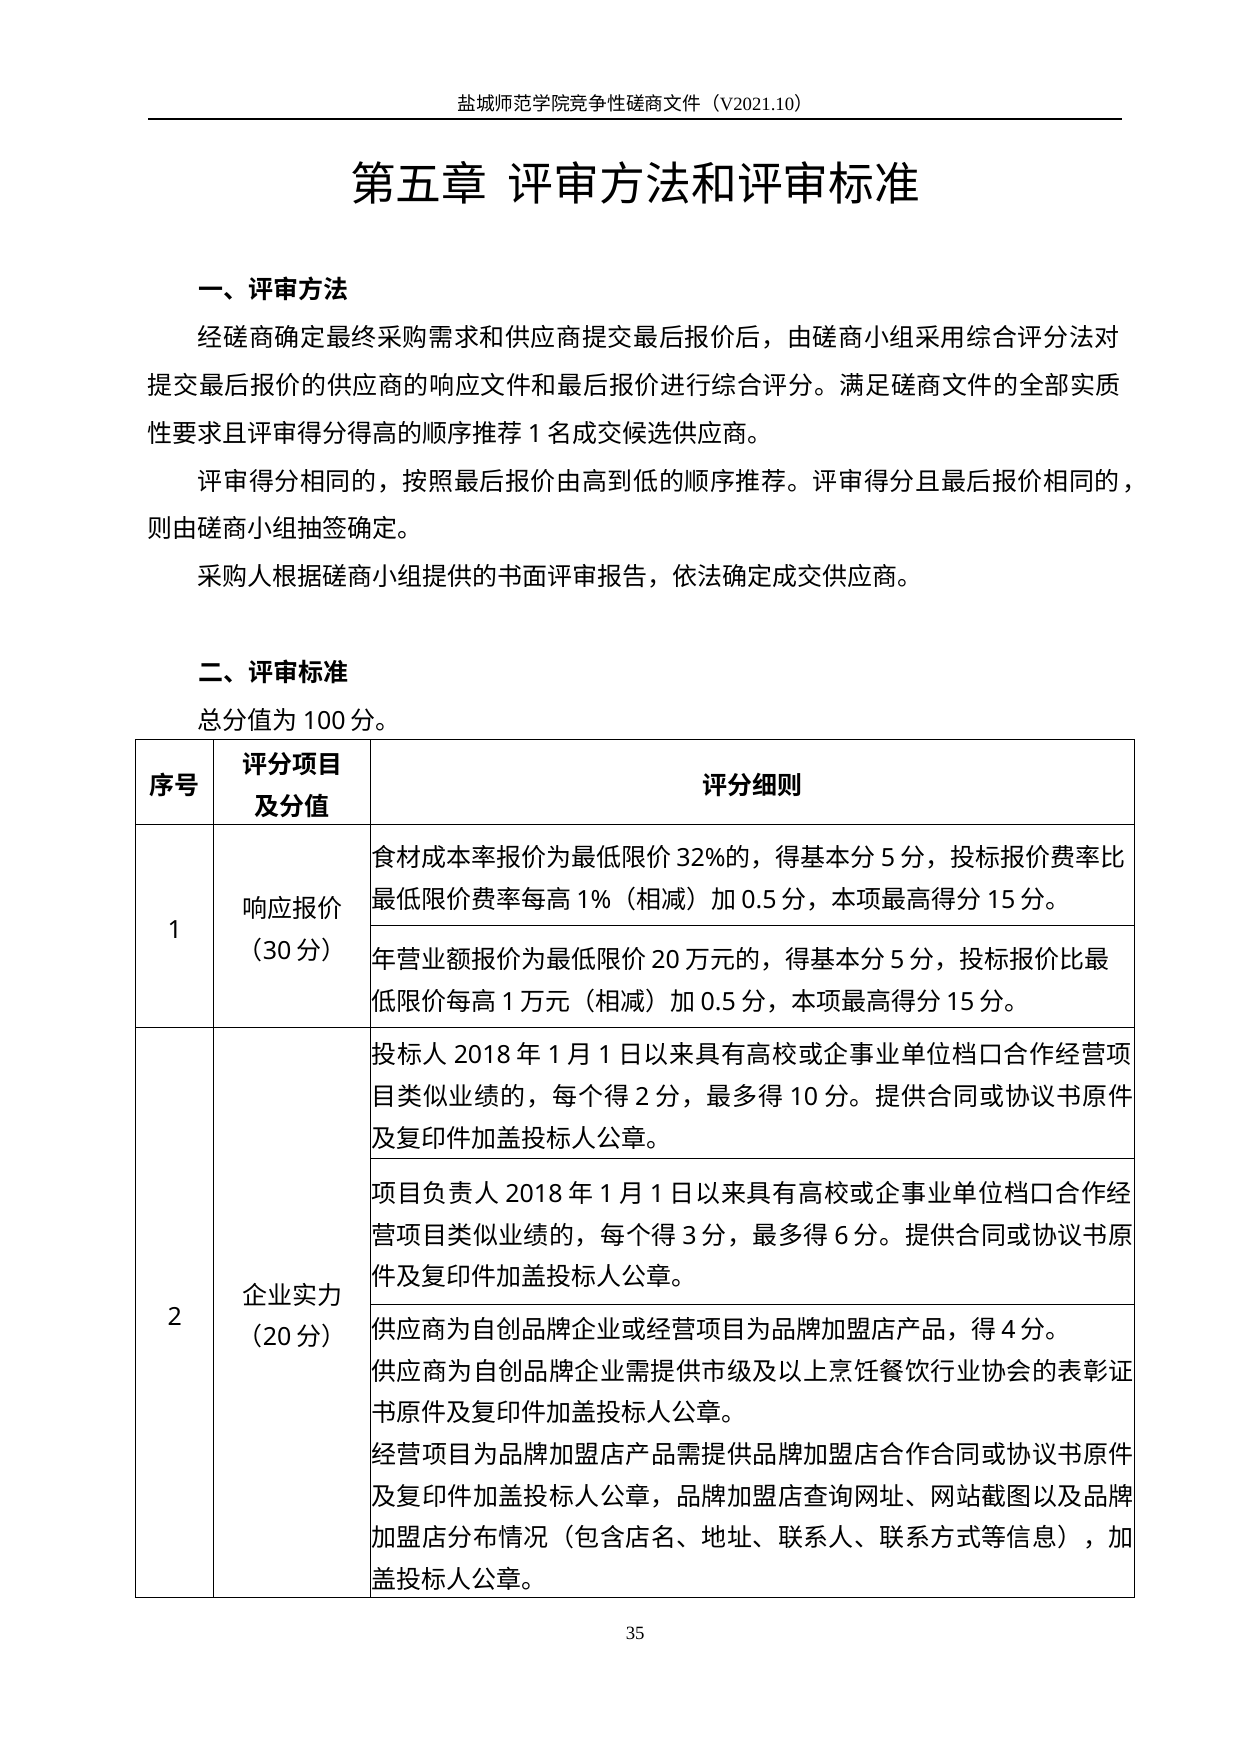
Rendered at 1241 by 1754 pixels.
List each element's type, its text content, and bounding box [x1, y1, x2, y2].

table_header 序号 [136, 740, 213, 823]
table_cell 2 [136, 1028, 213, 1597]
table_cell 响应报价 （30分） [214, 825, 370, 1027]
table_cell 供应商为自创品牌企业或经营项目为品牌加盟店产品，得4分。 供应商为自创品牌企业需提供市级及以上烹饪餐饮行业协会的表彰证书原件及复印件加盖投标人公章。 经营项目为品牌加盟店产品需提供品牌加盟店合作合同或协议书原件及复印件加盖投标人公章，品牌加盟店查询网址、网站截图以及品牌加盟店分布情况（包含店名、地址、联系人、联系方式等信息），加盖投标人公章。 [371, 1305, 1134, 1597]
table_cell 项目负责人2018年1月1日以来具有高校或企事业单位档口合作经营项目类似业绩的，每个得3分，最多得6分。提供合同或协议书原件及复印件加盖投标人公章。 [371, 1159, 1134, 1304]
text 经磋商确定最终采购需求和供应商提交最后报价后，由磋商小组采用综合评分法对提交最后报价的供应商的响应文件和最后报价进行综合评分。满足磋商文件的全部实质性要求且评审得分得高的顺序推荐1名成交候选供应商。 [148, 308, 1122, 452]
text 一、评审方法 [148, 260, 1122, 308]
table_cell 食材成本率报价为最低限价32%的，得基本分5分，投标报价费率比最低限价费率每高1%（相减）加0.5分，本项最高得分15分。 [371, 825, 1134, 925]
table_header 评分细则 [371, 740, 1134, 823]
text 二、评审标准 [148, 643, 1122, 691]
text 采购人根据磋商小组提供的书面评审报告，依法确定成交供应商。 [148, 547, 1122, 595]
table_cell 投标人2018年1月1日以来具有高校或企事业单位档口合作经营项目类似业绩的，每个得2分，最多得10分。提供合同或协议书原件及复印件加盖投标人公章。 [371, 1028, 1134, 1158]
table_cell 企业实力 （20分） [214, 1028, 370, 1597]
subtitle 第五章 评审方法和评审标准 [148, 148, 1122, 214]
table_cell 年营业额报价为最低限价20万元的，得基本分5分，投标报价比最低限价每高1万元（相减）加0.5分，本项最高得分15分。 [371, 926, 1134, 1027]
table_cell 1 [136, 825, 213, 1027]
table_header 评分项目 及分值 [214, 740, 370, 823]
text 总分值为100分。 [148, 691, 1122, 739]
text 评审得分相同的，按照最后报价由高到低的顺序推荐。评审得分且最后报价相同的，则由磋商小组抽签确定。 [148, 452, 1122, 547]
